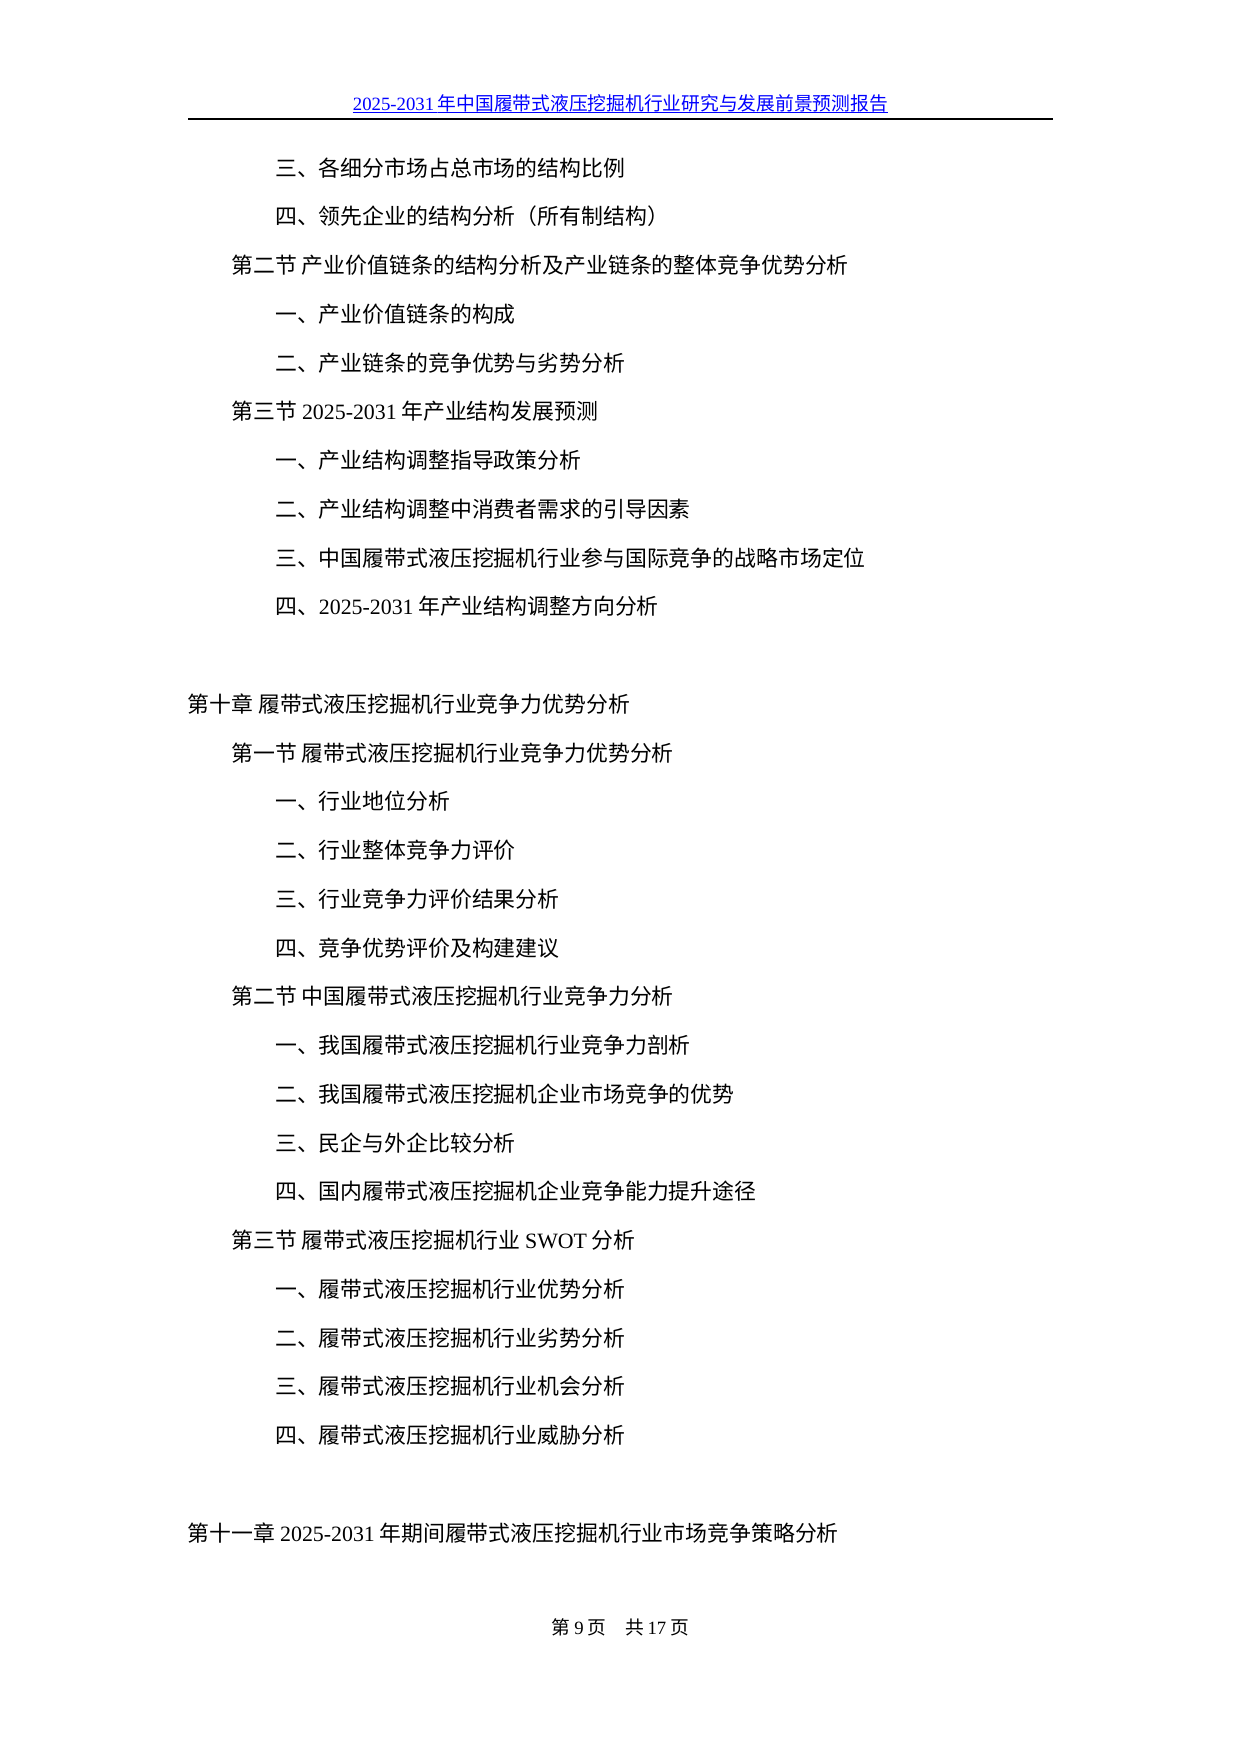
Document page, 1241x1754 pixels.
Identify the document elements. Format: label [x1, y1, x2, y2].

text [187, 150, 1053, 1548]
